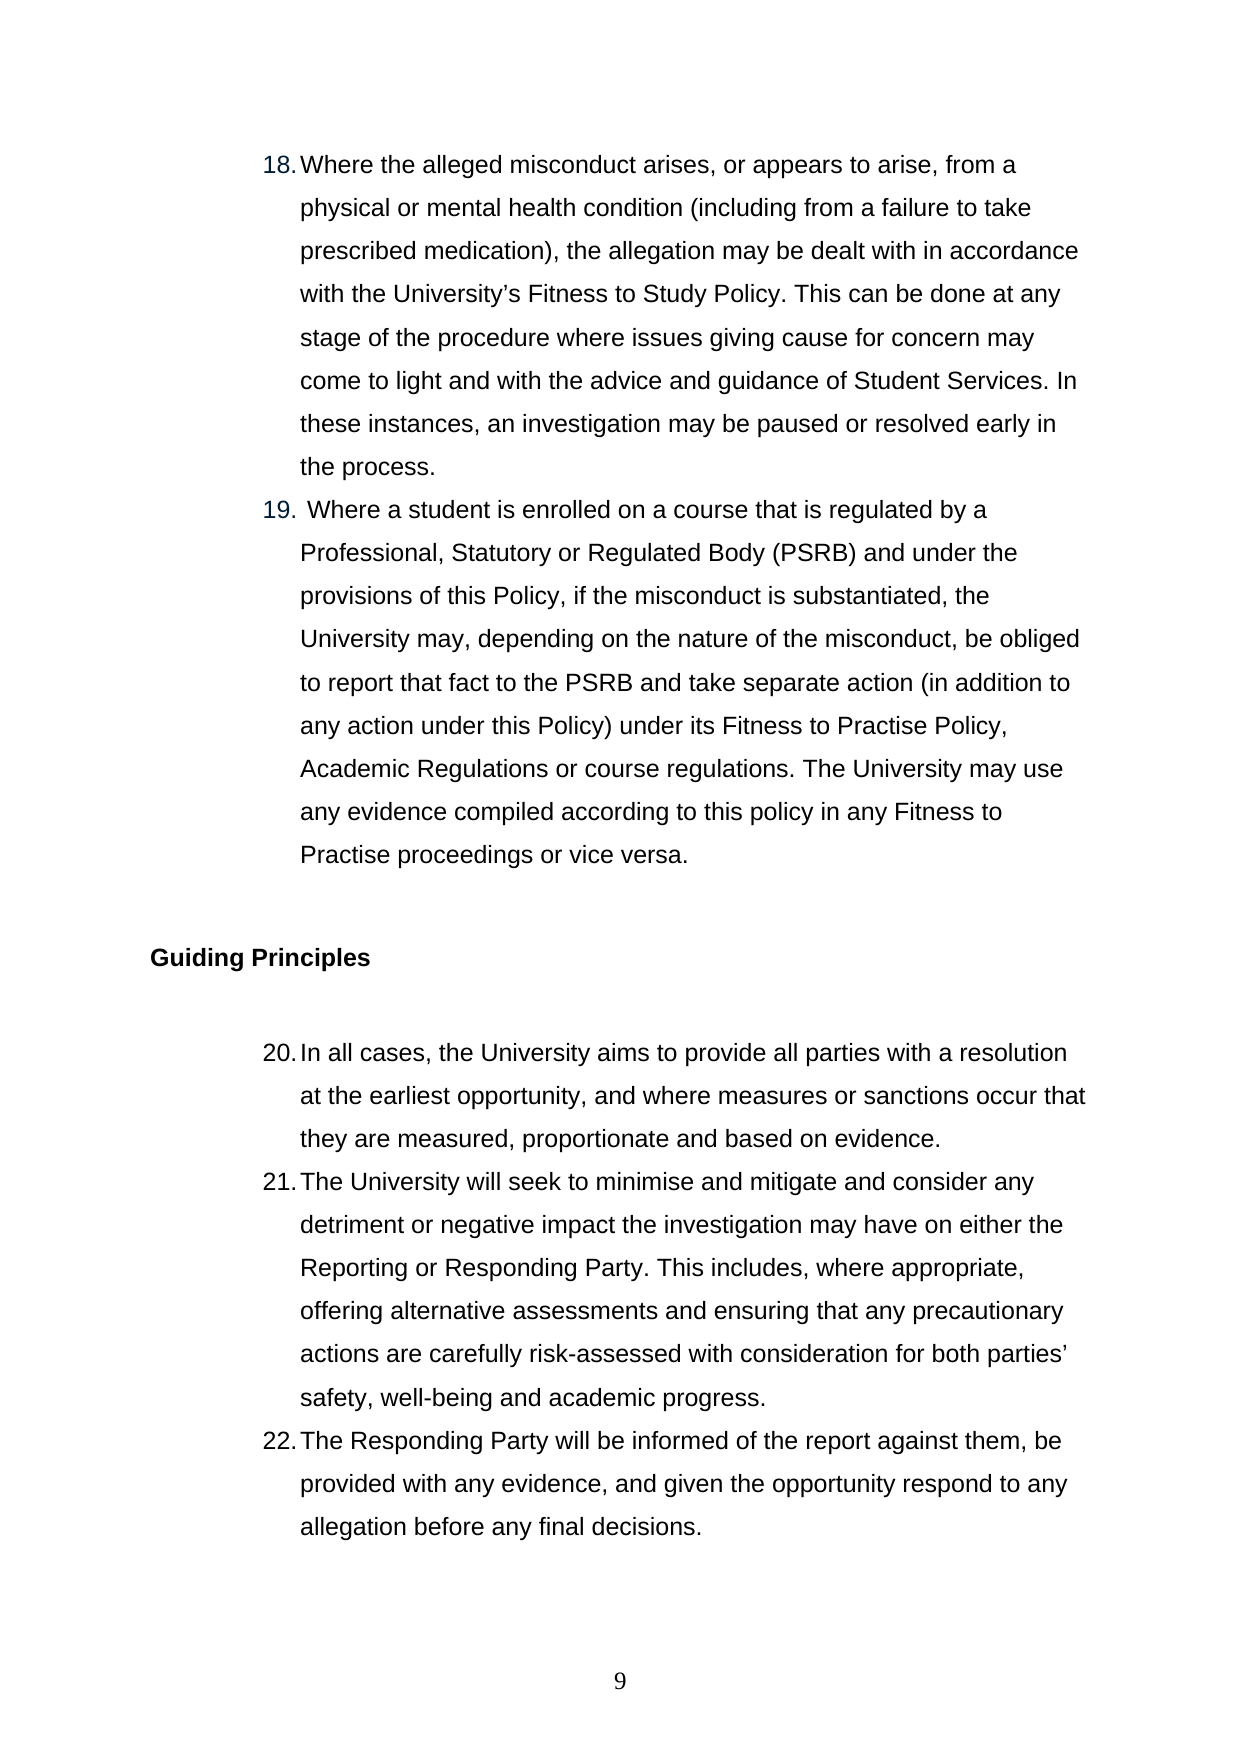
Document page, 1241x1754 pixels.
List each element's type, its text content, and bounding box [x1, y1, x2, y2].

list Where a student is enrolled on a course that is regulated by a Professional, Statutory or Regulated Body (PSRB) and under the provisions of this Policy, if the misconduct is substantiated, the University may, depending on the nature of the misconduct, be obliged to report that fact to the PSRB and take separate action (in addition to any action under this Policy) under its Fitness to Practise Policy, Academic Regulations or course regulations. The University may use any evidence compiled according to this policy in any Fitness to Practise proceedings or vice versa. [262, 495, 1090, 869]
list Where the alleged misconduct arises, or appears to arise, from a physical or mental health condition (including from a failure to take prescribed medication), the allegation may be dealt with in accordance with the University’s Fitness to Study Policy. This can be done at any stage of the procedure where issues giving cause for concern may come to light and with the advice and guidance of Student Services. In these instances, an investigation may be paused or resolved early in the process. [262, 150, 1090, 481]
list The Responding Party will be informed of the report against them, be provided with any evidence, and given the opportunity respond to any allegation before any final decisions. [262, 1426, 1090, 1541]
list The University will seek to minimise and mitigate and consider any detriment or negative impact the investigation may have on either the Reporting or Responding Party. This includes, where appropriate, offering alternative assessments and ensuring that any precautionary actions are carefully risk-assessed with consideration for both parties’ safety, well-being and academic progress. [262, 1167, 1090, 1411]
list In all cases, the University aims to provide all parties with a resolution at the earliest opportunity, and where measures or sanctions occur that they are measured, proportionate and based on evidence. [262, 1037, 1090, 1152]
subtitle Guiding Principles [150, 943, 1090, 972]
